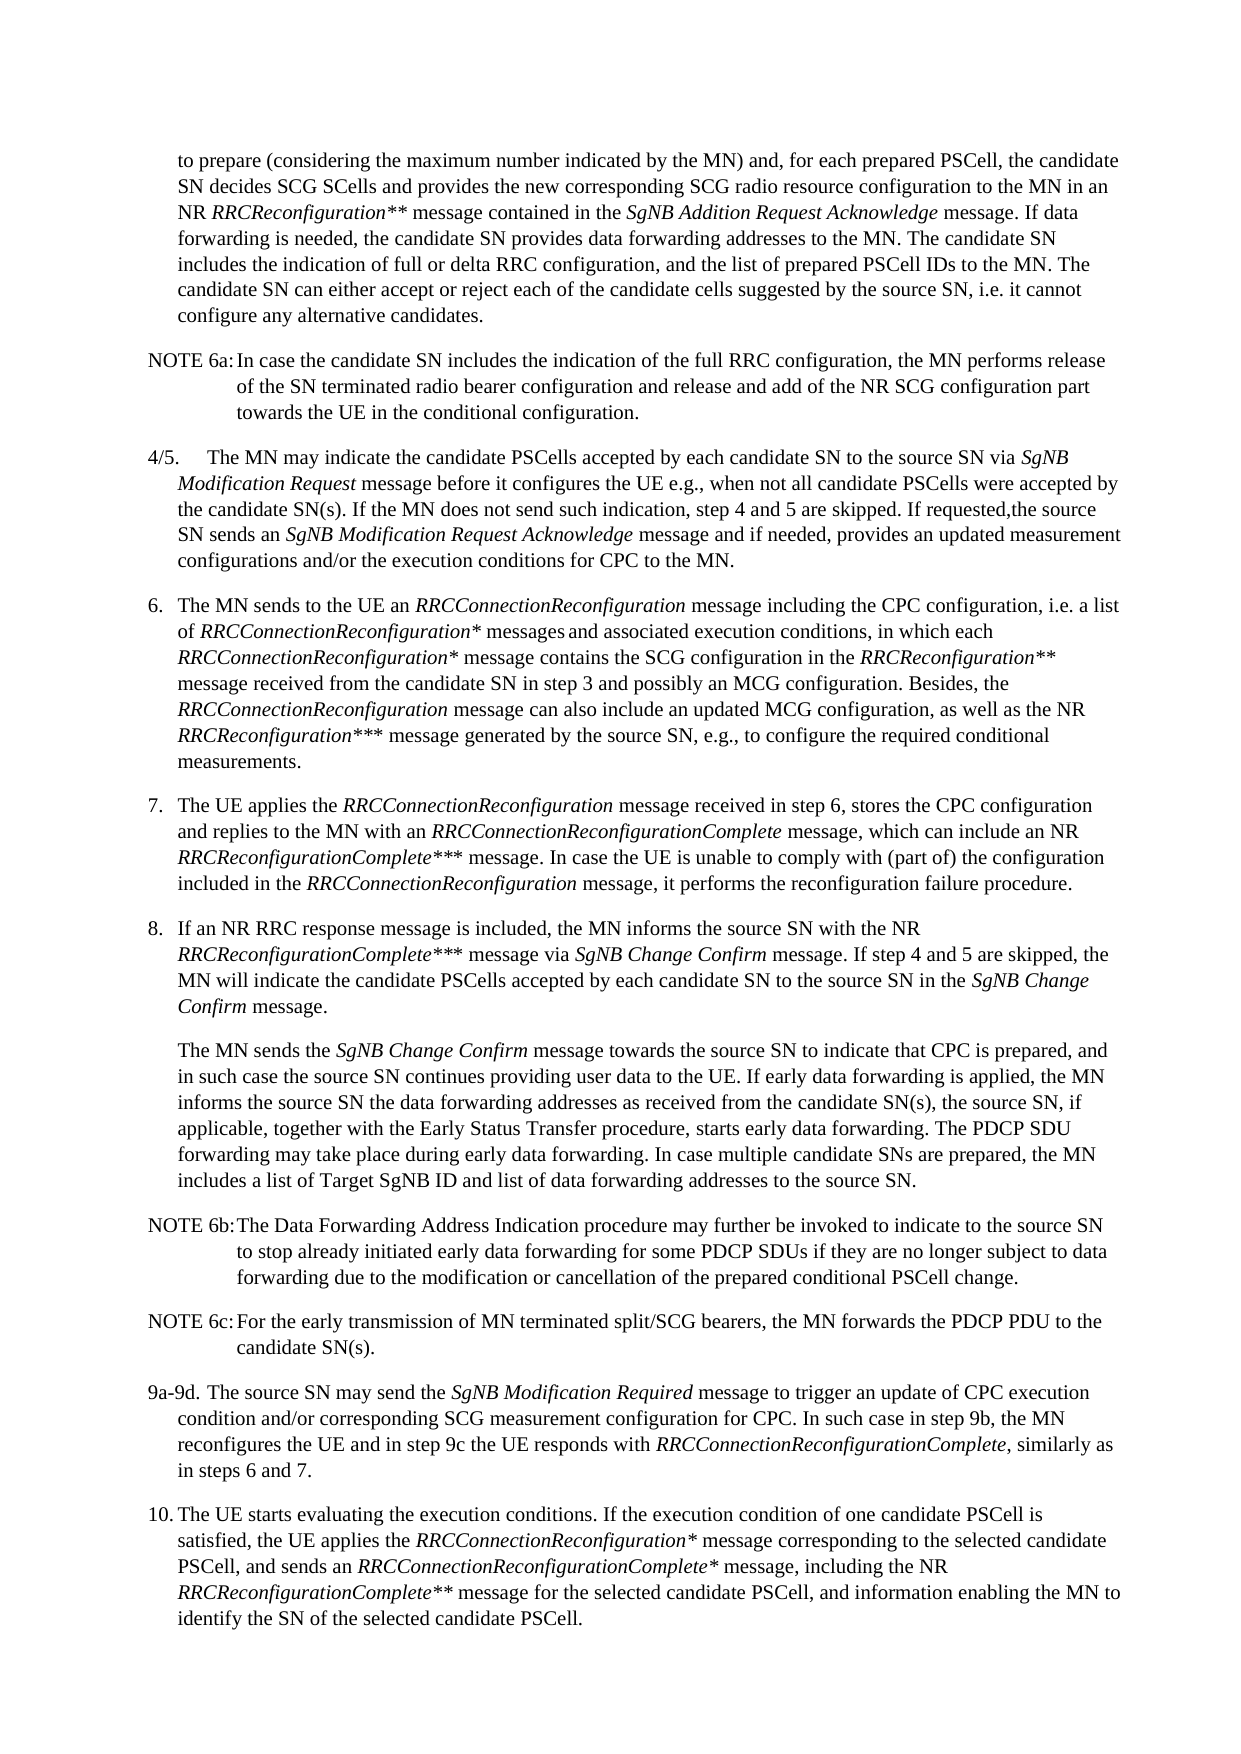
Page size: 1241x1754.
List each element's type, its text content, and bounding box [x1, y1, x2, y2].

text 8. If an NR RRC response message is included, the MN informs the source SN with the NR RRCReconfigurationComplete*** message via SgNB Change Confirm message. If step 4 and 5 are skipped, the MN will indicate the candidate PSCells accepted by each candidate SN to the source SN in the SgNB Change Confirm message. [148, 916, 1122, 1018]
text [148, 148, 1122, 327]
text The MN sends the SgNB Change Confirm message towards the source SN to indicate that CPC is prepared, and in such case the source SN continues providing user data to the UE. If early data forwarding is applied, the MN informs the source SN the data forwarding addresses as received from the candidate SN(s), the source SN, if applicable, together with the Early Status Transfer procedure, starts early data forwarding. The PDCP SDU forwarding may take place during early data forwarding. In case multiple candidate SNs are prepared, the MN includes a list of Target SgNB ID and list of data forwarding addresses to the source SN. [177, 1038, 1122, 1192]
text 9a-9d. The source SN may send the SgNB Modification Required message to trigger an update of CPC execution condition and/or corresponding SCG measurement configuration for CPC. In such case in step 9b, the MN reconfigures the UE and in step 9c the UE responds with RRCConnectionReconfigurationComplete, similarly as in steps 6 and 7. [148, 1380, 1122, 1482]
text NOTE 6a: In case the candidate SN includes the indication of the full RRC configuration, the MN performs release of the SN terminated radio bearer configuration and release and add of the NR SCG configuration part towards the UE in the conditional configuration. [148, 348, 1122, 424]
text 6. The MN sends to the UE an RRCConnectionReconfiguration message including the CPC configuration, i.e. a list of RRCConnectionReconfiguration* messages and associated execution conditions, in which each RRCConnectionReconfiguration* message contains the SCG configuration in the RRCReconfiguration** message received from the candidate SN in step 3 and possibly an MCG configuration. Besides, the RRCConnectionReconfiguration message can also include an updated MCG configuration, as well as the NR RRCReconfiguration*** message generated by the source SN, e.g., to configure the required conditional measurements. [148, 593, 1122, 773]
text 10. The UE starts evaluating the execution conditions. If the execution condition of one candidate PSCell is satisfied, the UE applies the RRCConnectionReconfiguration* message corresponding to the selected candidate PSCell, and sends an RRCConnectionReconfigurationComplete* message, including the NR RRCReconfigurationComplete** message for the selected candidate PSCell, and information enabling the MN to identify the SN of the selected candidate PSCell. [148, 1502, 1122, 1630]
text 4/5. The MN may indicate the candidate PSCells accepted by each candidate SN to the source SN via SgNB Modification Request message before it configures the UE e.g., when not all candidate PSCells were accepted by the candidate SN(s). If the MN does not send such indication, step 4 and 5 are skipped. If requested,the source SN sends an SgNB Modification Request Acknowledge message and if needed, provides an updated measurement configurations and/or the execution conditions for CPC to the MN. [148, 444, 1122, 572]
text 7. The UE applies the RRCConnectionReconfiguration message received in step 6, stores the CPC configuration and replies to the MN with an RRCConnectionReconfigurationComplete message, which can include an NR RRCReconfigurationComplete*** message. In case the UE is unable to comply with (part of) the configuration included in the RRCConnectionReconfiguration message, it performs the reconfiguration failure procedure. [148, 793, 1122, 895]
text NOTE 6b: The Data Forwarding Address Indication procedure may further be invoked to indicate to the source SN to stop already initiated early data forwarding for some PDCP SDUs if they are no longer subject to data forwarding due to the modification or cancellation of the prepared conditional PSCell change. [148, 1213, 1122, 1289]
text NOTE 6c: For the early transmission of MN terminated split/SCG bearers, the MN forwards the PDCP PDU to the candidate SN(s). [148, 1309, 1122, 1359]
